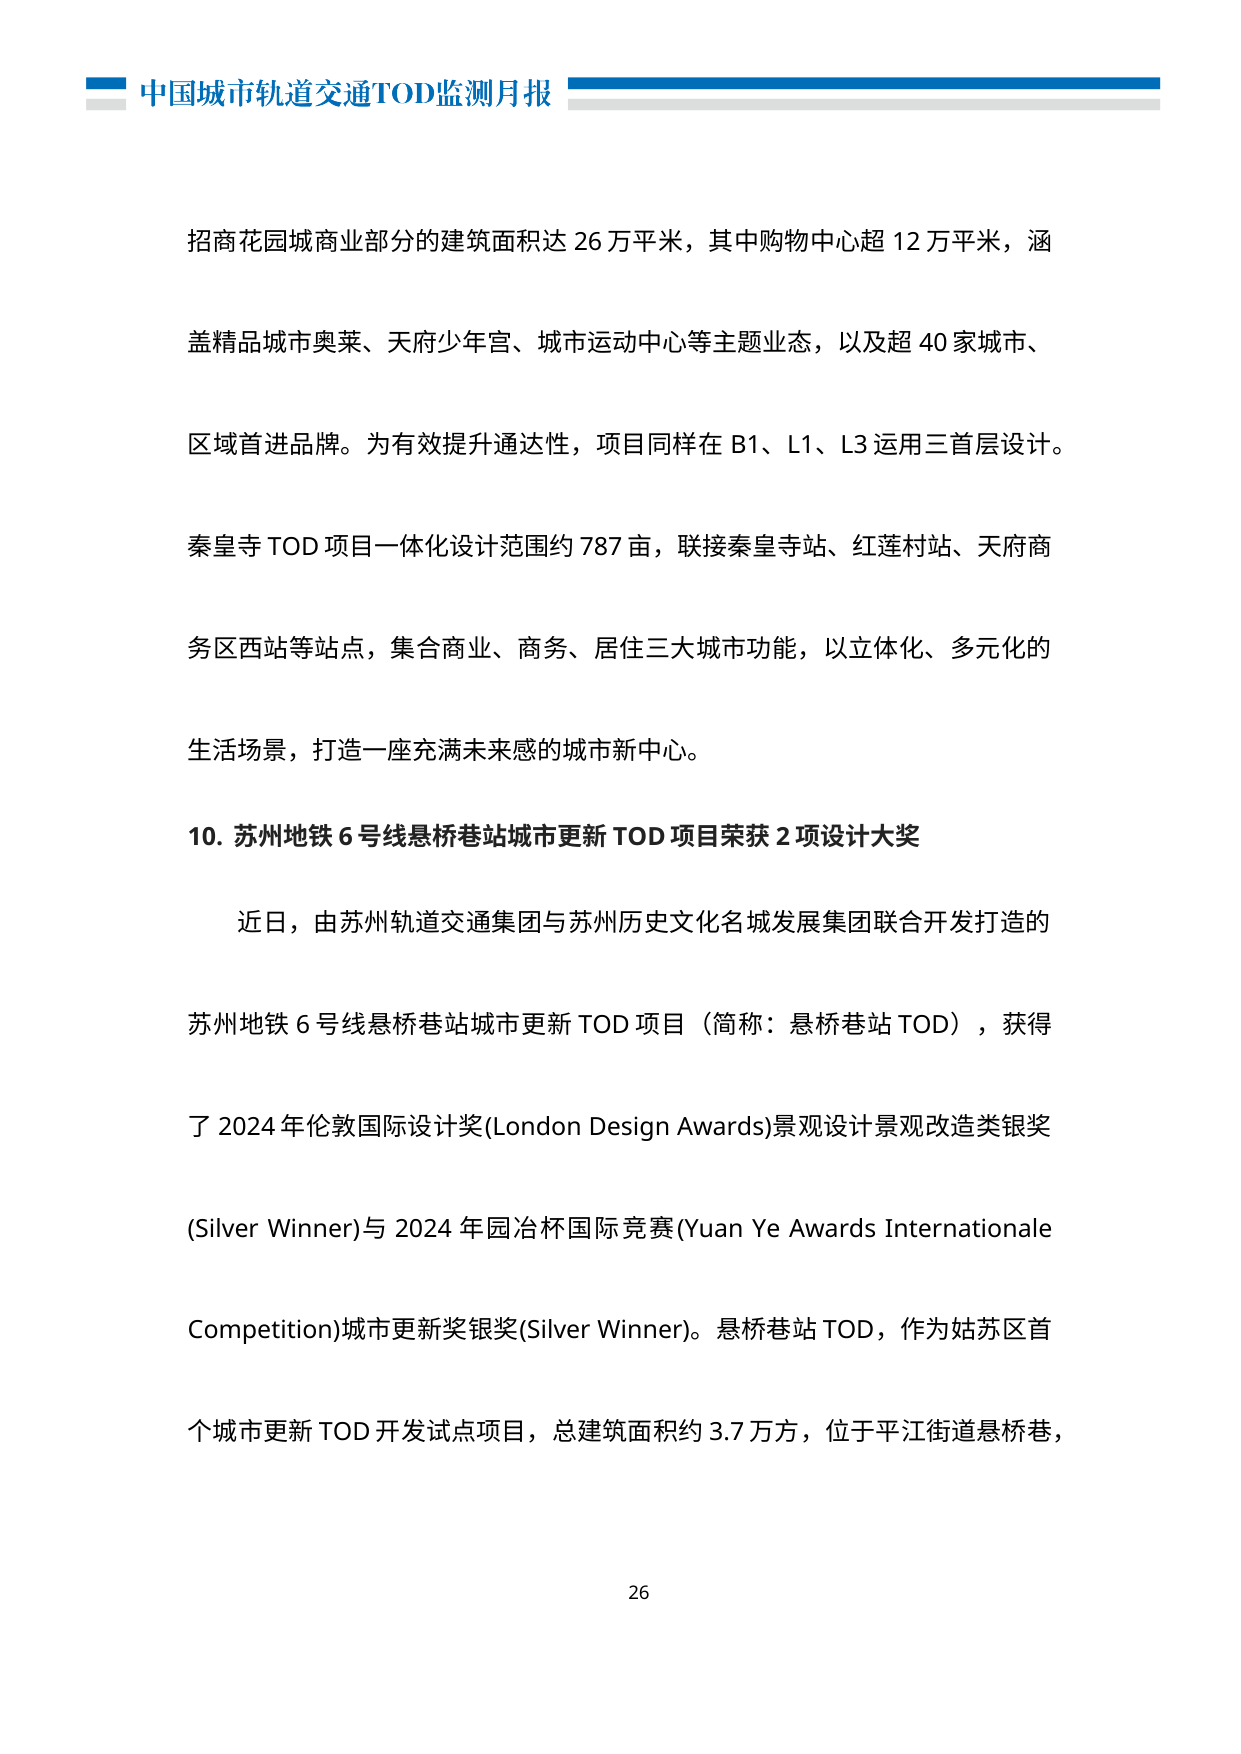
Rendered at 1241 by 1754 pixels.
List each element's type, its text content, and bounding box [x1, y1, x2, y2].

subtitle 苏州地铁6号线悬桥巷站城市更新TOD项目荣获2项设计大奖 [187, 801, 1053, 868]
picture [2, 0, 1241, 160]
